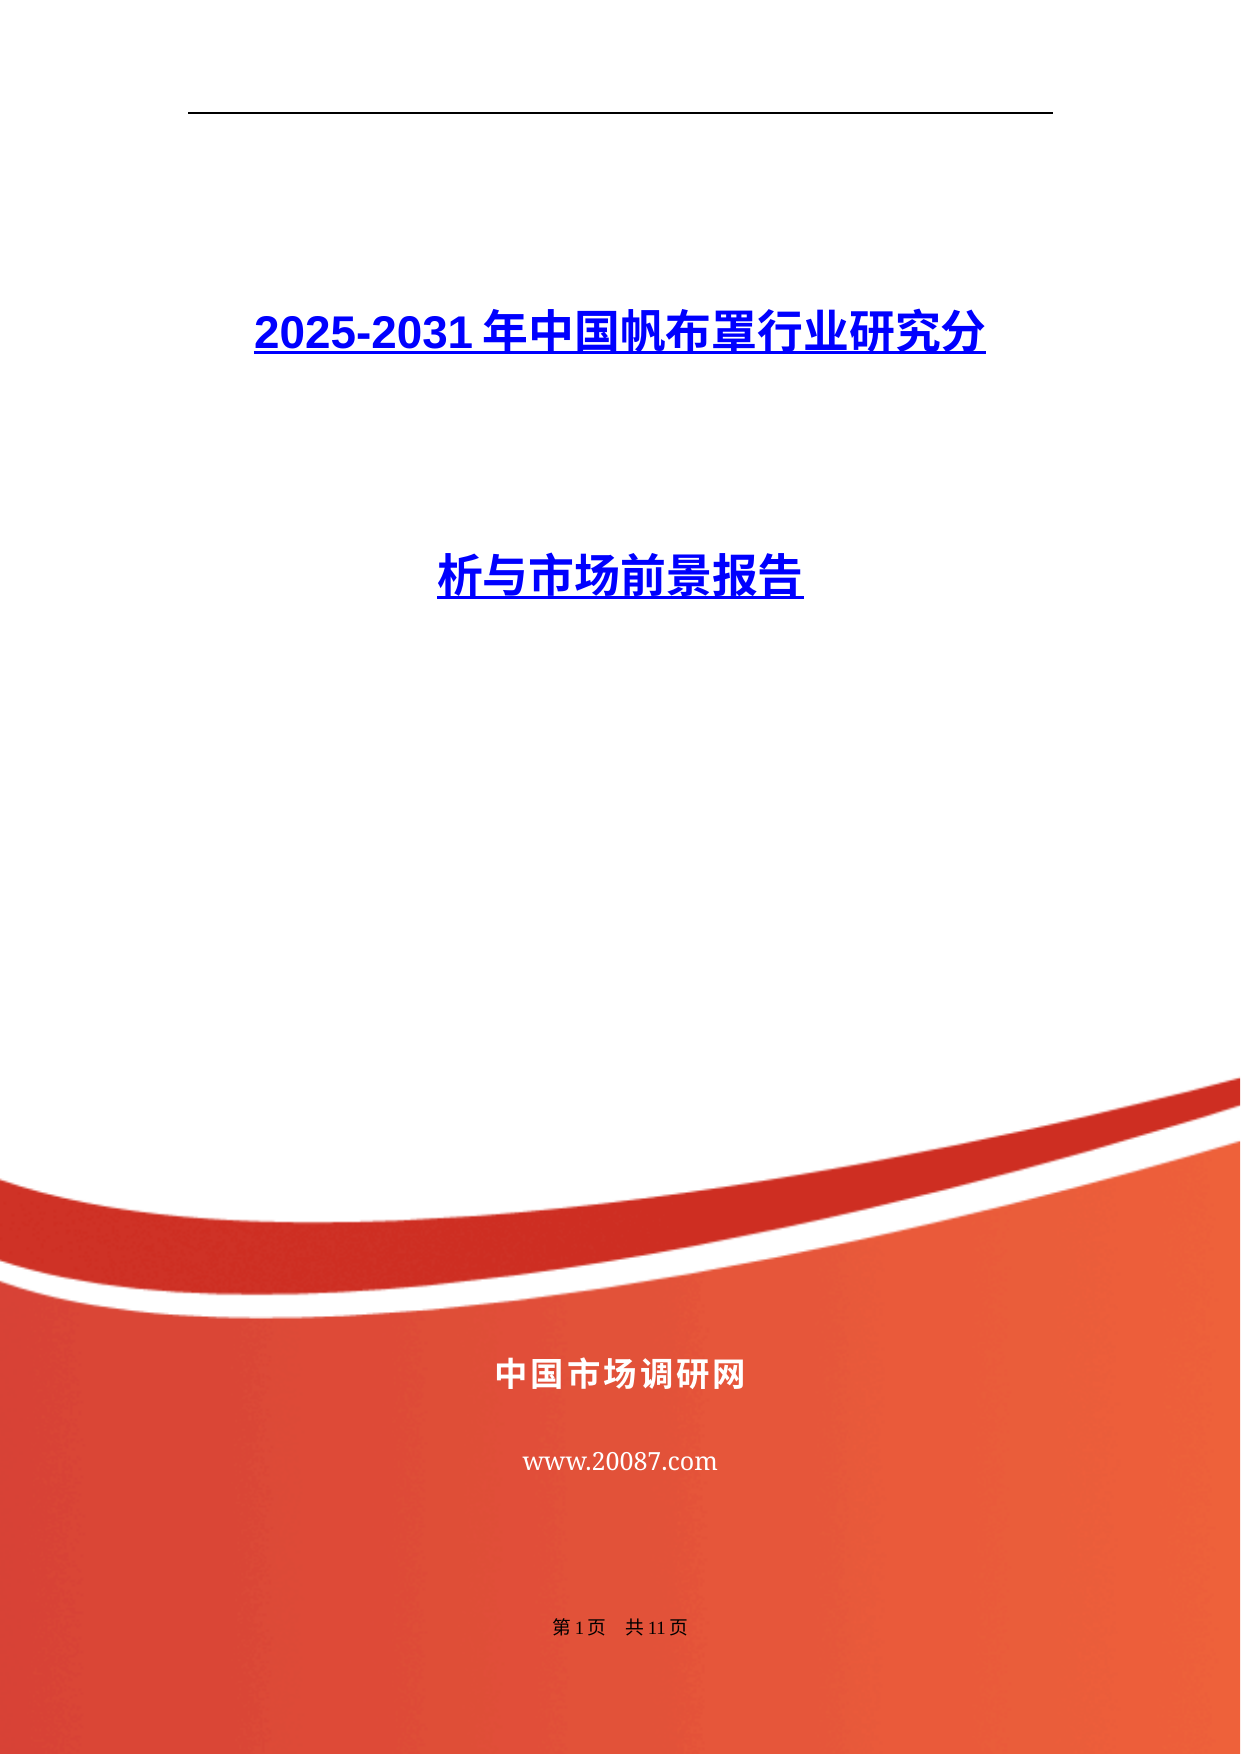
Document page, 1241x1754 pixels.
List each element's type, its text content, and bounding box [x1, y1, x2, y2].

text www.20087.com [187, 1428, 1053, 1493]
subtitle 中国市场调研网 [187, 1339, 1053, 1404]
picture [0, 1006, 1241, 1754]
table_header 2025-2031年中国帆布罩行业研究分析与市场前景报告 [188, 207, 1053, 773]
